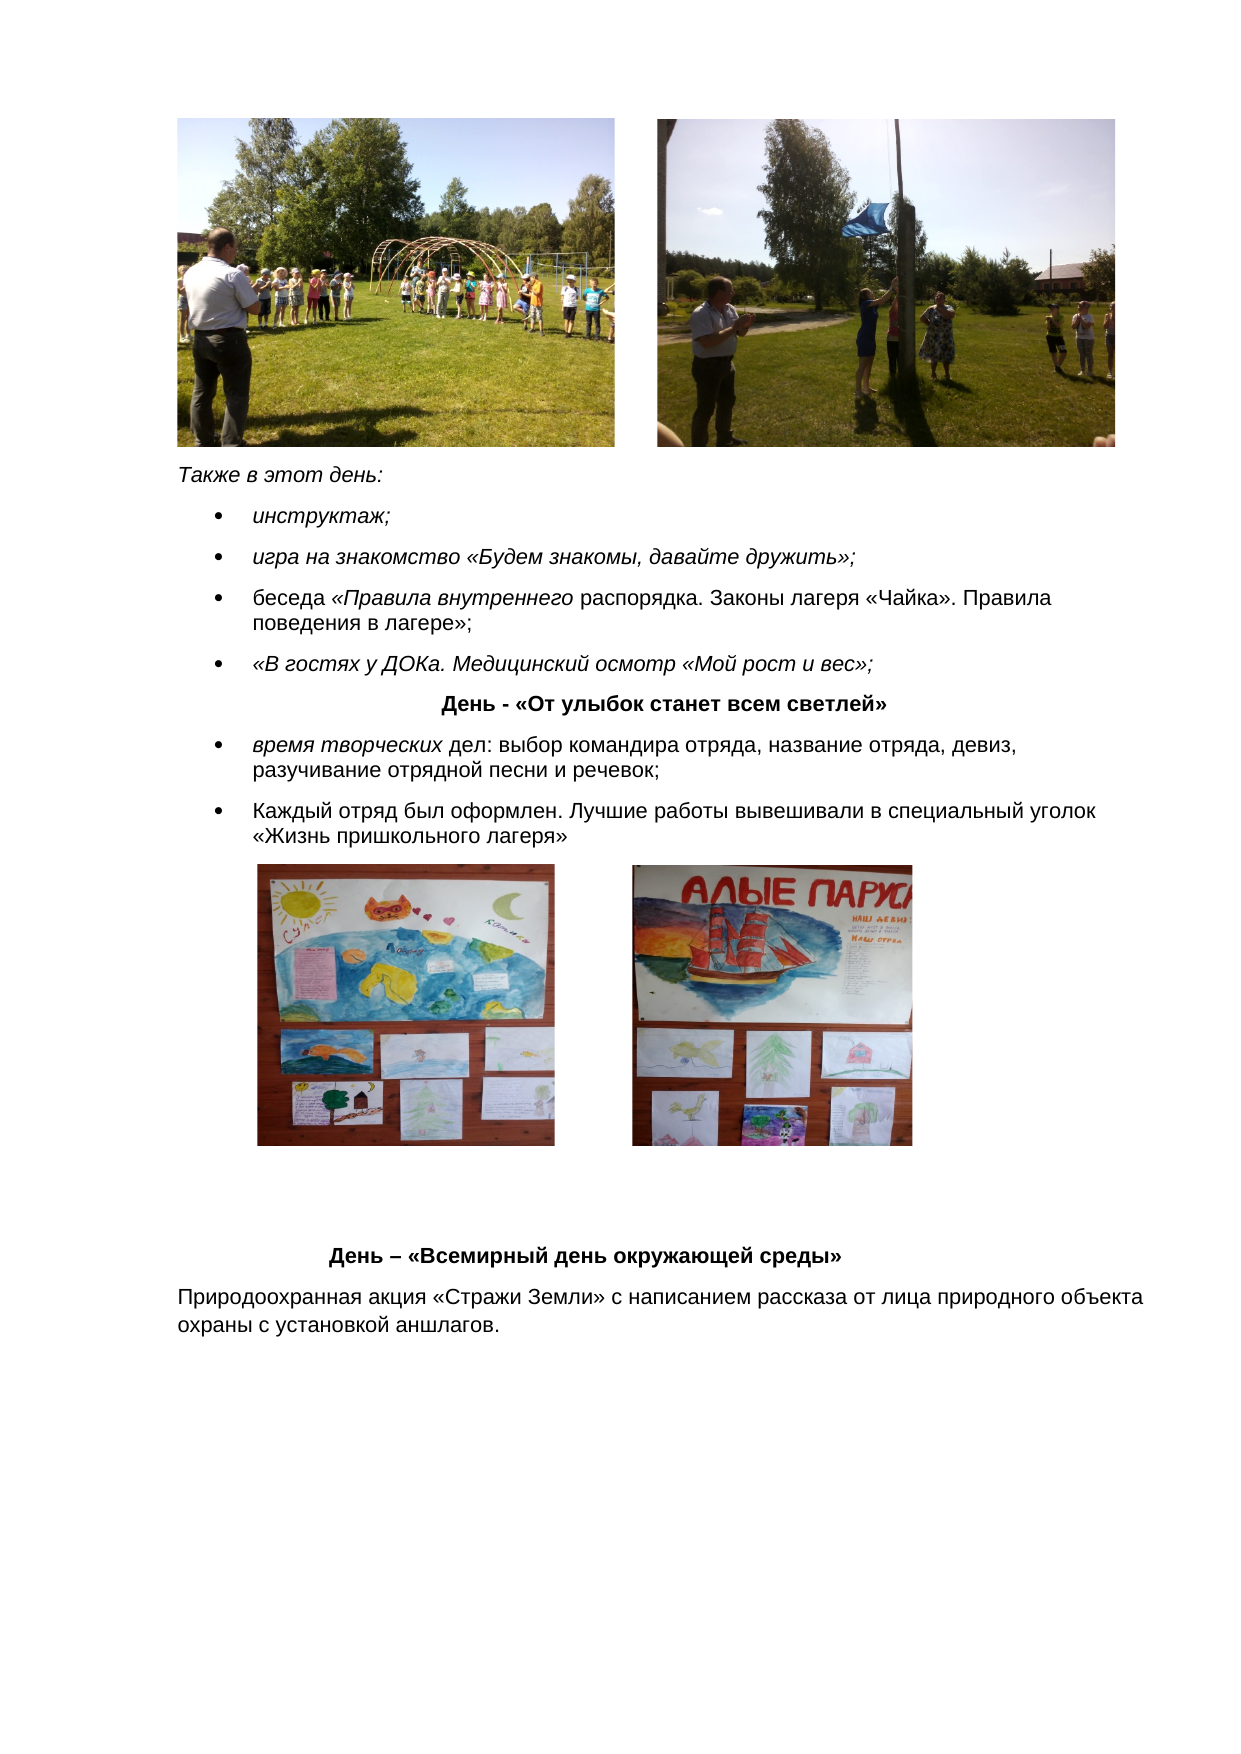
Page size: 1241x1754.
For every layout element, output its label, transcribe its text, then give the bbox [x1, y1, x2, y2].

list время творческих дел: выбор командира отряда, название отряда, девиз, разучивание отрядной песни и речевок; [215, 732, 1152, 782]
picture [657, 119, 1116, 447]
list «В гостях у ДОКа. Медицинский осмотр «Мой рост и вес»; [215, 650, 1152, 676]
picture [257, 864, 555, 1146]
picture [177, 118, 615, 447]
list Каждый отряд был оформлен. Лучшие работы вывешивали в специальный уголок «Жизнь пришкольного лагеря» [215, 798, 1152, 848]
picture [632, 865, 913, 1146]
list инструктаж; [215, 503, 1152, 528]
list игра на знакомство «Будем знакомы, давайте дружить»; [215, 543, 1152, 569]
text Также в этот день: [177, 462, 1152, 487]
text День - «От улыбок станет всем светлей» [177, 691, 1152, 716]
text День – «Всемирный день окружающей среды» [177, 1243, 1152, 1268]
list беседа «Правила внутреннего распорядка. Законы лагеря «Чайка». Правила поведения в лагере»; [215, 584, 1152, 635]
text Природоохранная акция «Стражи Земли» с написанием рассказа от лица природного объекта охраны с установкой аншлагов. [177, 1284, 1152, 1338]
